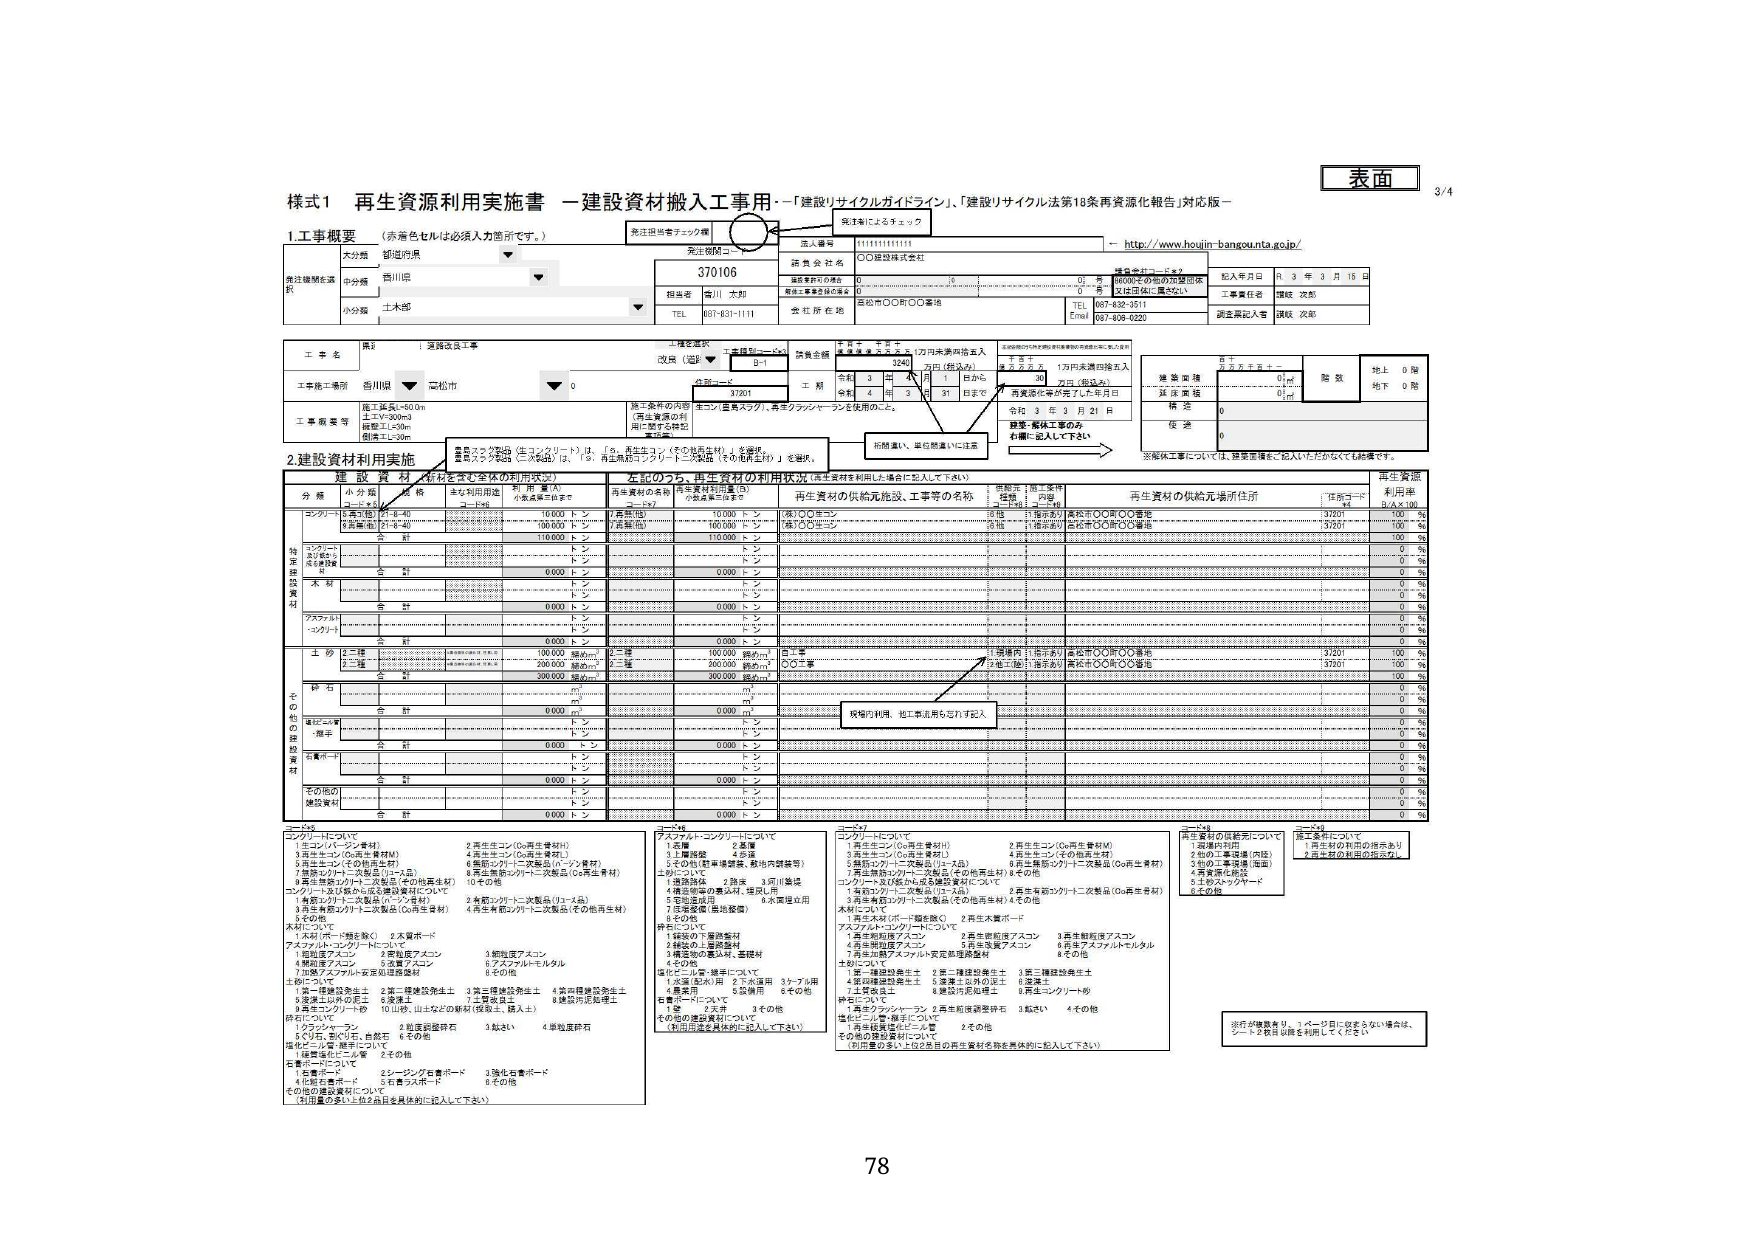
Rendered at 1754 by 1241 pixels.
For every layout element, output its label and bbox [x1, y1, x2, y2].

picture [124, 135, 1545, 1105]
